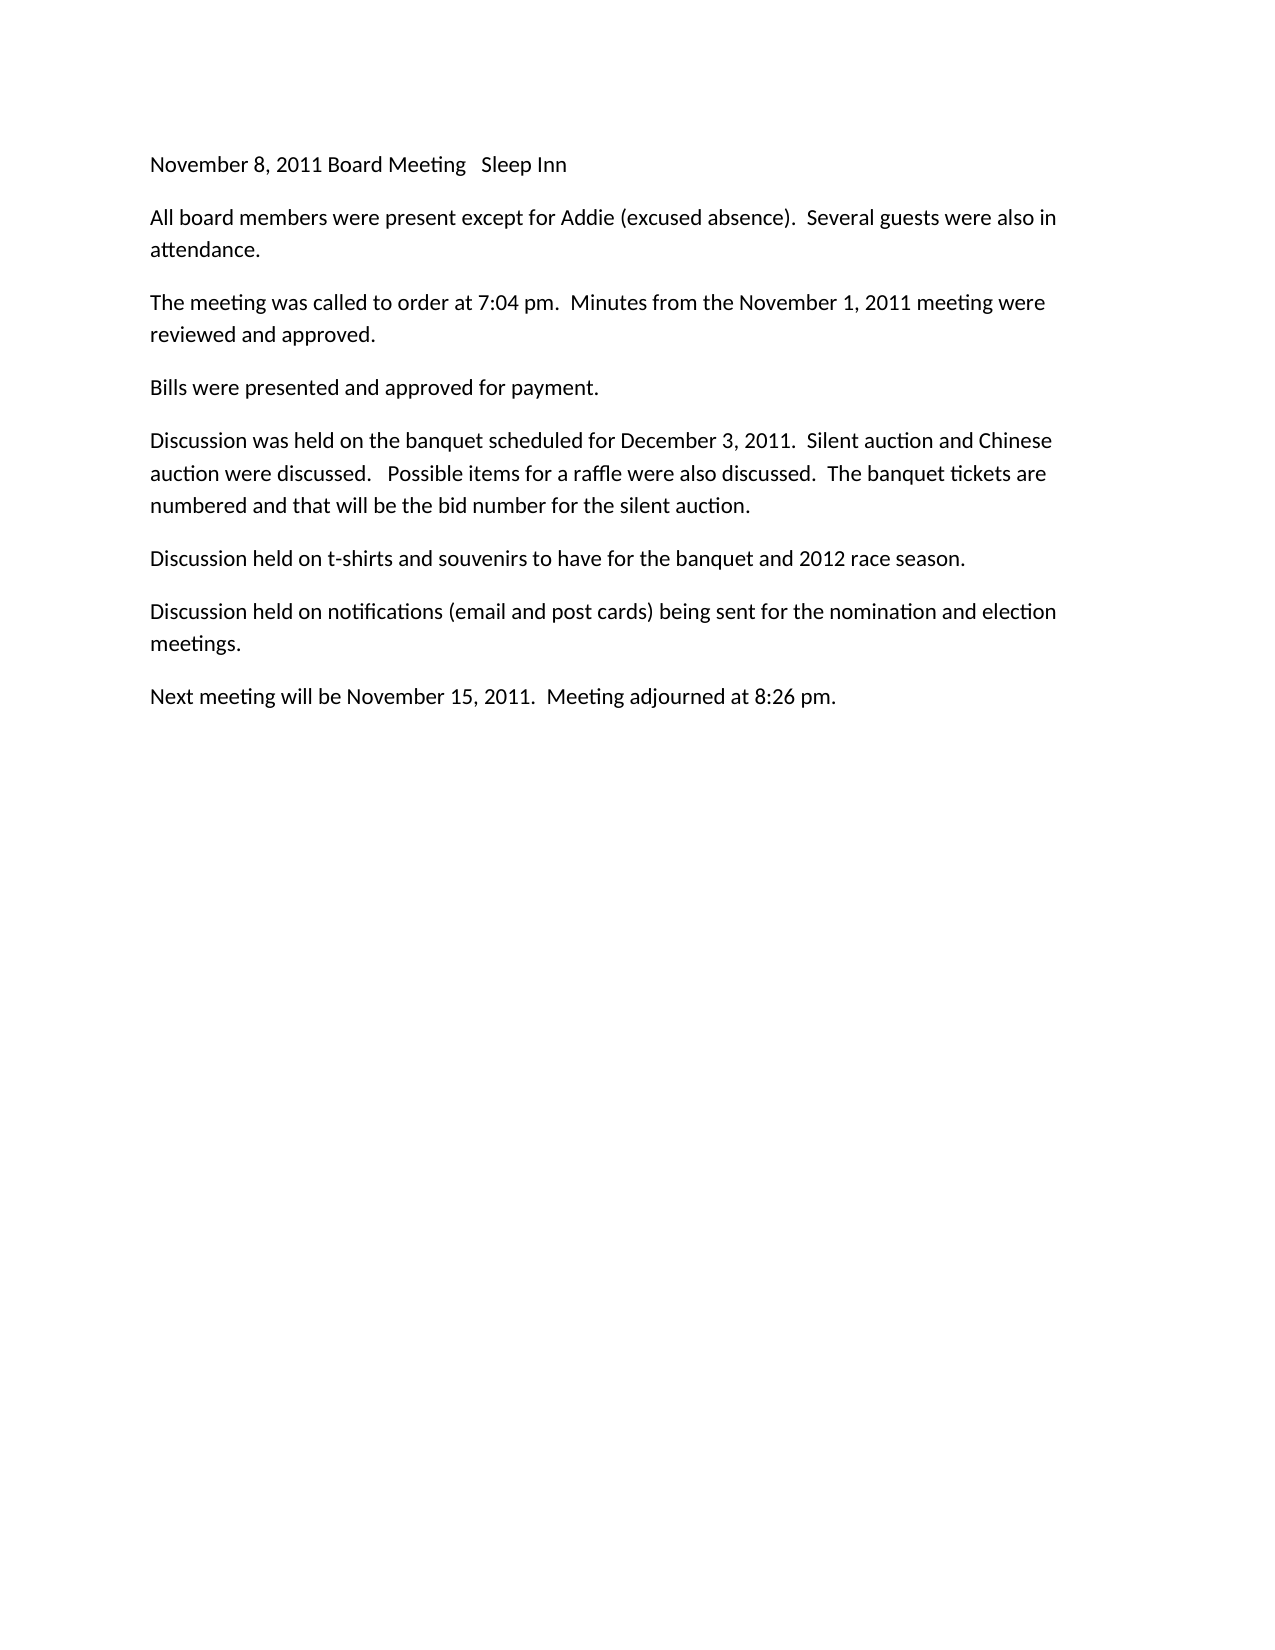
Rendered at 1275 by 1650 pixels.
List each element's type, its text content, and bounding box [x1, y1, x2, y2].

text November 8, 2011 Board Meeting Sleep Inn [150, 150, 1125, 178]
text Discussion held on notifications (email and post cards) being sent for the nomination and election meetings. [150, 597, 1125, 657]
text Next meeting will be November 15, 2011. Meeting adjourned at 8:26 pm. [150, 682, 1125, 710]
text Bills were presented and approved for payment. [150, 373, 1125, 401]
text Discussion held on t-shirts and souvenirs to have for the banquet and 2012 race season. [150, 544, 1125, 572]
text The meeting was called to order at 7:04 pm. Minutes from the November 1, 2011 meeting were reviewed and approved. [150, 288, 1125, 348]
text All board members were present except for Addie (excused absence). Several guests were also in attendance. [150, 203, 1125, 263]
text Discussion was held on the banquet scheduled for December 3, 2011. Silent auction and Chinese auction were discussed. Possible items for a raffle were also discussed. The banquet tickets are numbered and that will be the bid number for the silent auction. [150, 426, 1125, 519]
